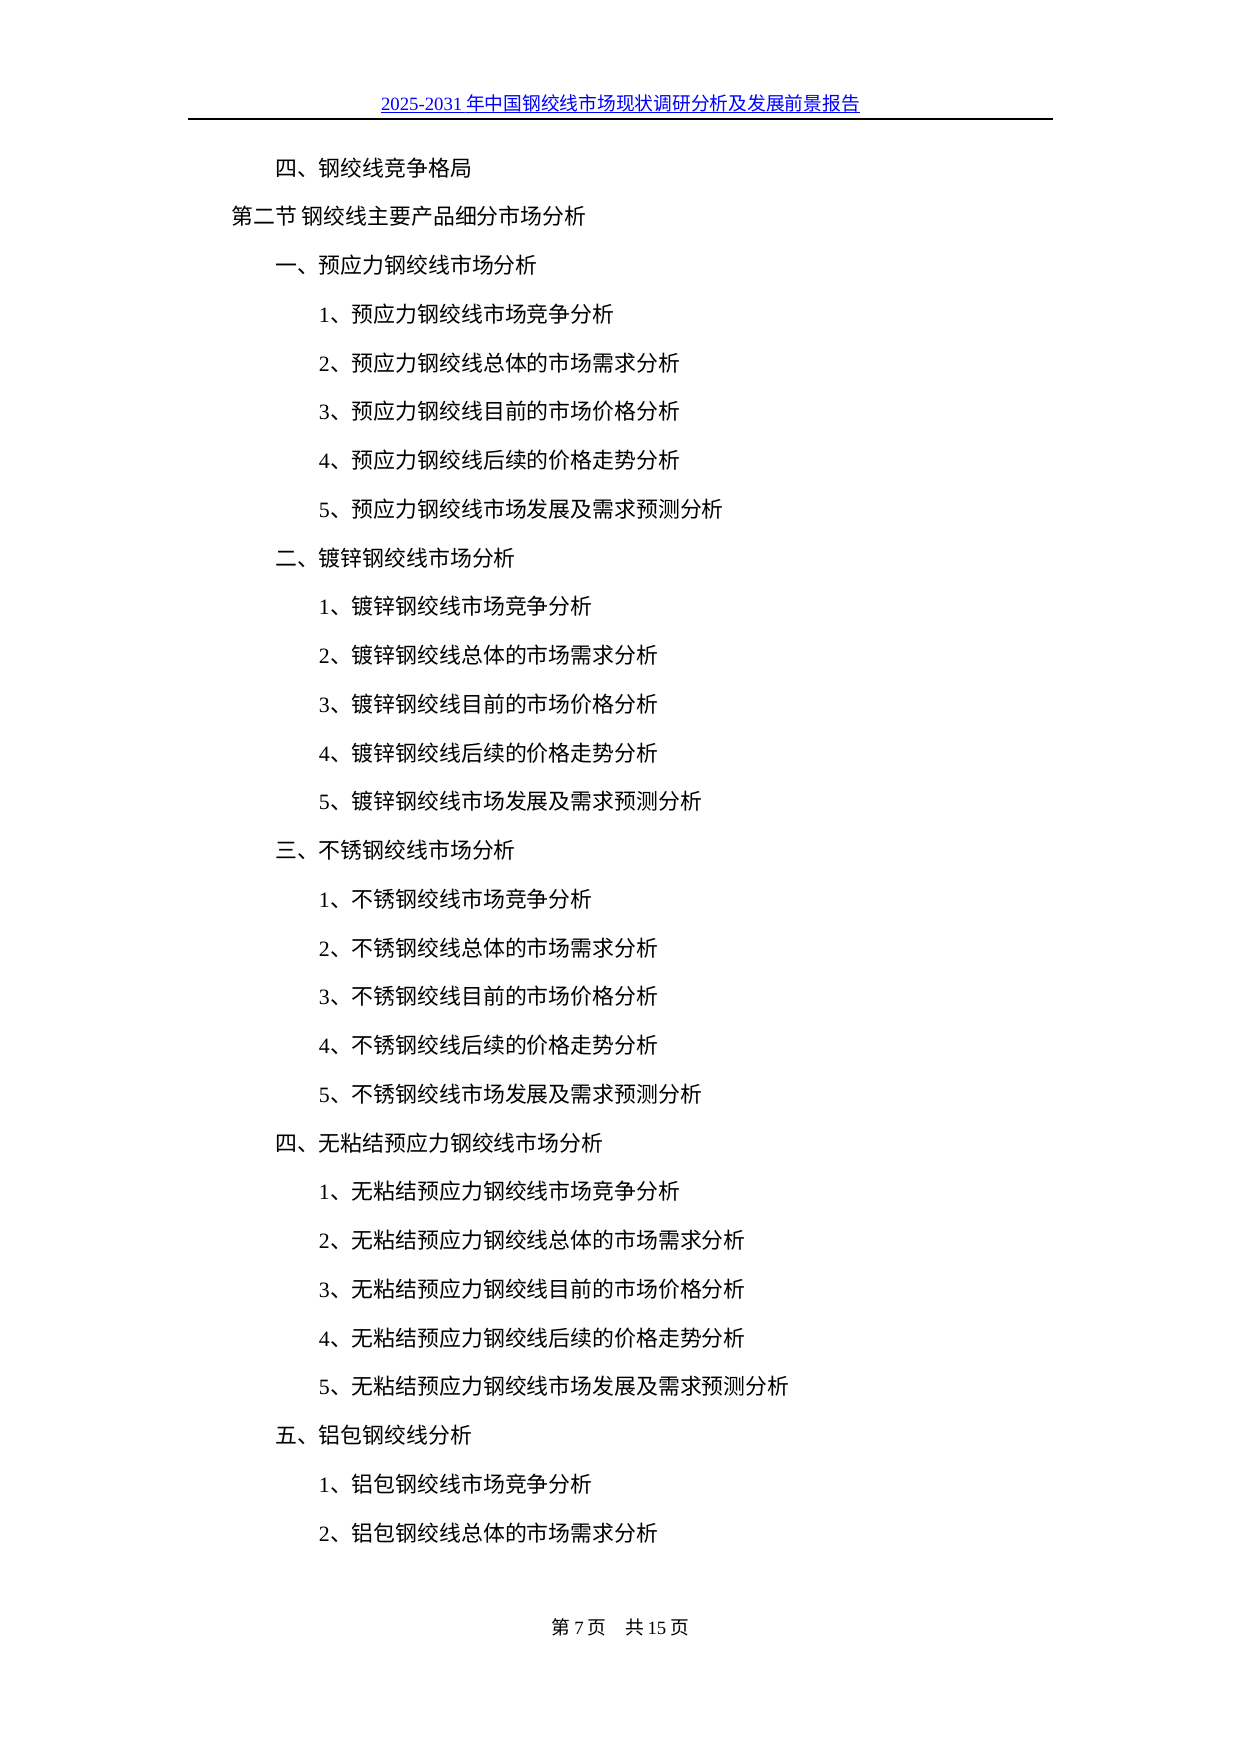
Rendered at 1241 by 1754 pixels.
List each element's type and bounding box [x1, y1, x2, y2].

text [187, 150, 1053, 1548]
